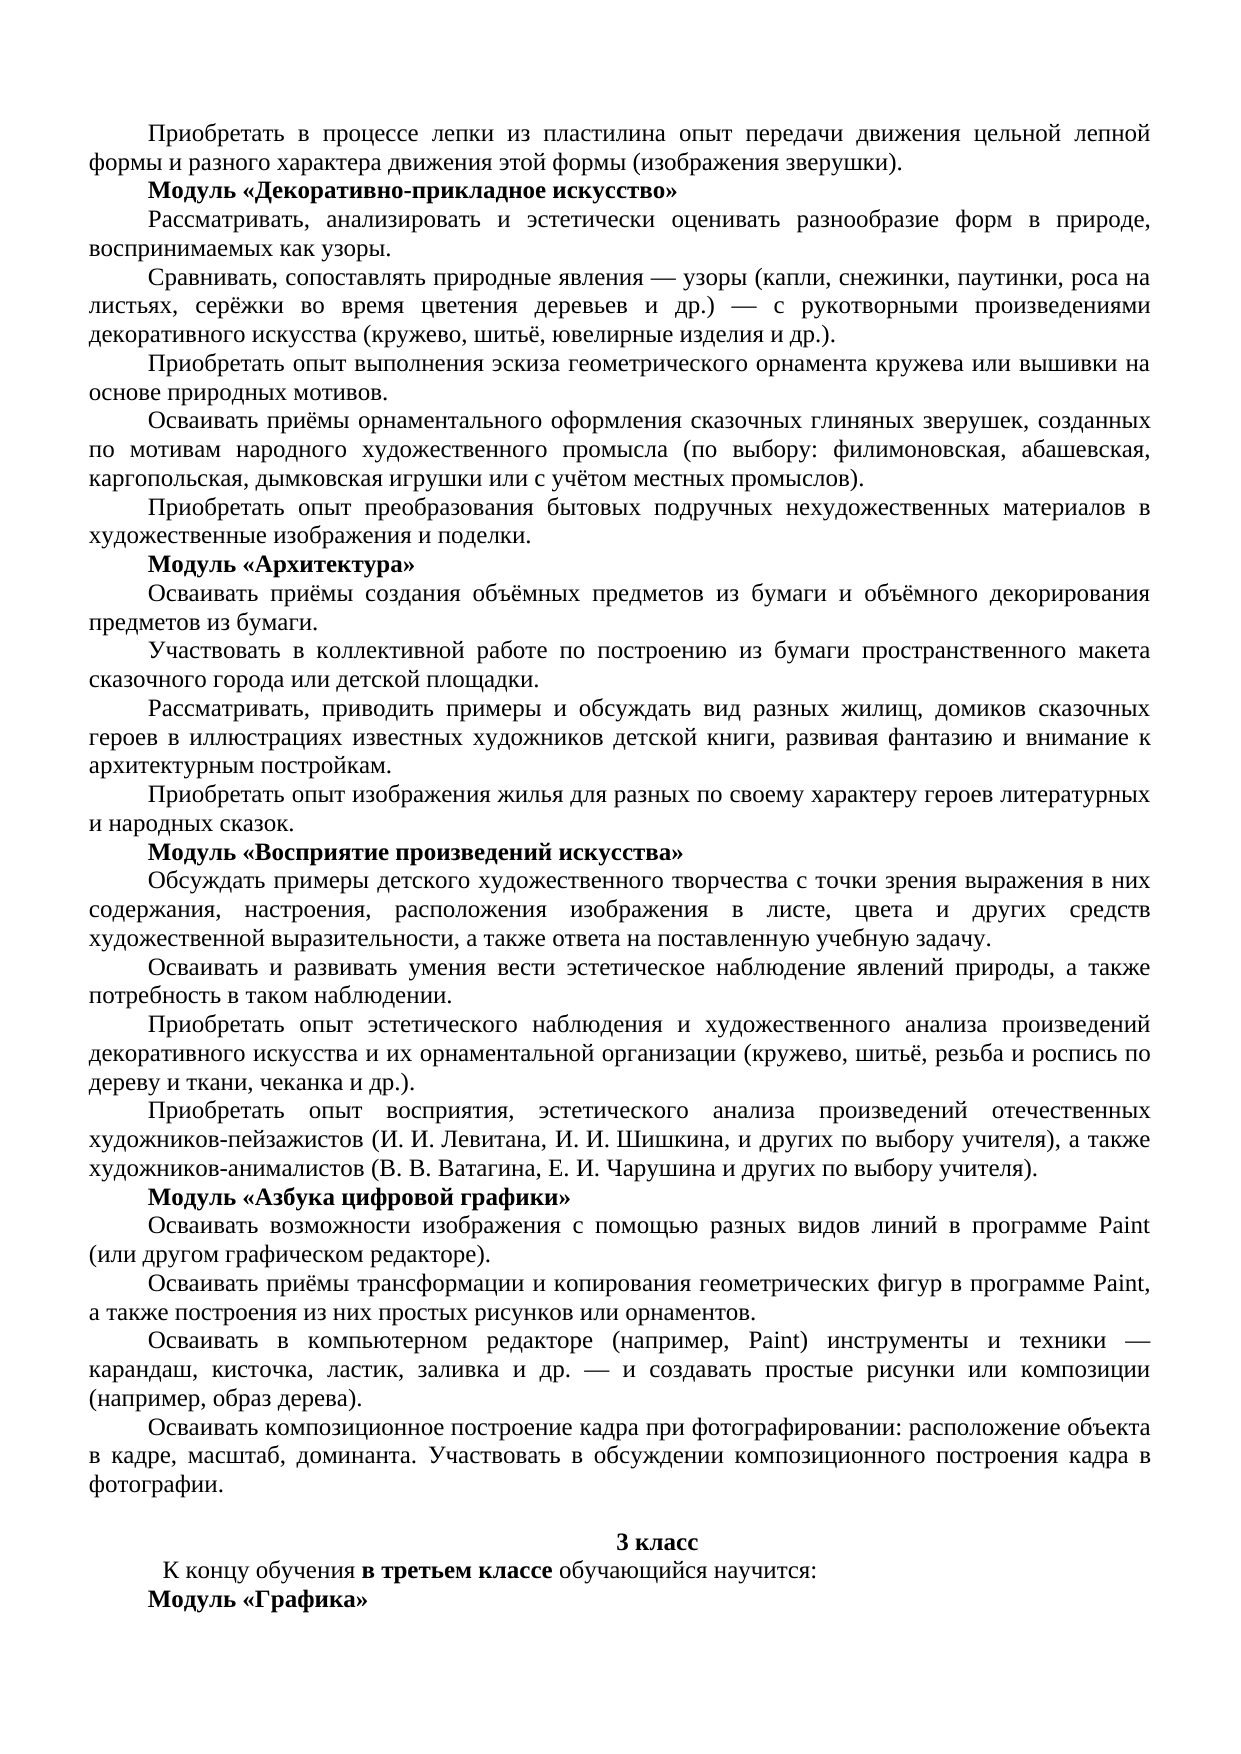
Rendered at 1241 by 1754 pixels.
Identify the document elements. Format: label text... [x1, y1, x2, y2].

text Приобретать опыт выполнения эскиза геометрического орнамента кружева или вышивки на основе природных мотивов. [89, 348, 1152, 406]
text Осваивать возможности изображения с помощью разных видов линий в программе Paint (или другом графическом редакторе). [89, 1211, 1152, 1268]
text Осваивать композиционное построение кадра при фотографировании: расположение объекта в кадре, масштаб, доминанта. Участвовать в обсуждении композиционного построения кадра в фотографии. [89, 1412, 1152, 1498]
text Модуль «Азбука цифровой графики» [89, 1182, 1152, 1211]
text Рассматривать, приводить примеры и обсуждать вид разных жилищ, домиков сказочных героев в иллюстрациях известных художников детской книги, развивая фантазию и внимание к архитектурным постройкам. [89, 693, 1152, 779]
text Сравнивать, сопоставлять природные явления — узоры (капли, снежинки, паутинки, роса на листьях, серёжки во время цветения деревьев и др.) — с рукотворными произведениями декоративного искусства (кружево, шитьё, ювелирные изделия и др.). [89, 262, 1152, 348]
text Приобретать в процессе лепки из пластилина опыт передачи движения цельной лепной формы и разного характера движения этой формы (изображения зверушки). [89, 118, 1152, 176]
text Приобретать опыт восприятия, эстетического анализа произведений отечественных художников-пейзажистов (И. И. Левитана, И. И. Шишкина, и других по выбору учителя), а также художников-анималистов (В. В. Ватагина, Е. И. Чарушина и других по выбору учителя). [89, 1096, 1152, 1182]
text Осваивать и развивать умения вести эстетическое наблюдение явлений природы, а также потребность в таком наблюдении. [89, 952, 1152, 1009]
text Модуль «Декоративно-прикладное искусство» [89, 176, 1152, 204]
text Участвовать в коллективной работе по построению из бумаги пространственного макета сказочного города или детской площадки. [89, 636, 1152, 693]
text Осваивать приёмы трансформации и копирования геометрических фигур в программе Paint, а также построения из них простых рисунков или орнаментов. [89, 1268, 1152, 1326]
text Приобретать опыт изображения жилья для разных по своему характеру героев литературных и народных сказок. [89, 779, 1152, 837]
text Осваивать приёмы орнаментального оформления сказочных глиняных зверушек, созданных по мотивам народного художественного промысла (по выбору: филимоновская, абашевская, каргопольская, дымковская игрушки или с учётом местных промыслов). [89, 406, 1152, 492]
text Приобретать опыт эстетического наблюдения и художественного анализа произведений декоративного искусства и их орнаментальной организации (кружево, шитьё, резьба и роспись по дереву и ткани, чеканка и др.). [89, 1009, 1152, 1096]
text Обсуждать примеры детского художественного творчества с точки зрения выражения в них содержания, настроения, расположения изображения в листе, цвета и других средств художественной выразительности, а также ответа на поставленную учебную задачу. [89, 866, 1152, 952]
text Рассматривать, анализировать и эстетически оценивать разнообразие форм в природе, воспринимаемых как узоры. [89, 204, 1152, 262]
text Модуль «Графика» [89, 1584, 1152, 1613]
text К концу обучения в третьем классе обучающийся научится: [89, 1556, 1152, 1584]
text 3 класс [89, 1527, 1152, 1556]
text Модуль «Архитектура» [89, 549, 1152, 578]
text Осваивать приёмы создания объёмных предметов из бумаги и объёмного декорирования предметов из бумаги. [89, 578, 1152, 636]
text Осваивать в компьютерном редакторе (например, Paint) инструменты и техники — карандаш, кисточка, ластик, заливка и др. — и создавать простые рисунки или композиции (например, образ дерева). [89, 1326, 1152, 1412]
text Приобретать опыт преобразования бытовых подручных нехудожественных материалов в художественные изображения и поделки. [89, 492, 1152, 549]
text Модуль «Восприятие произведений искусства» [89, 837, 1152, 866]
